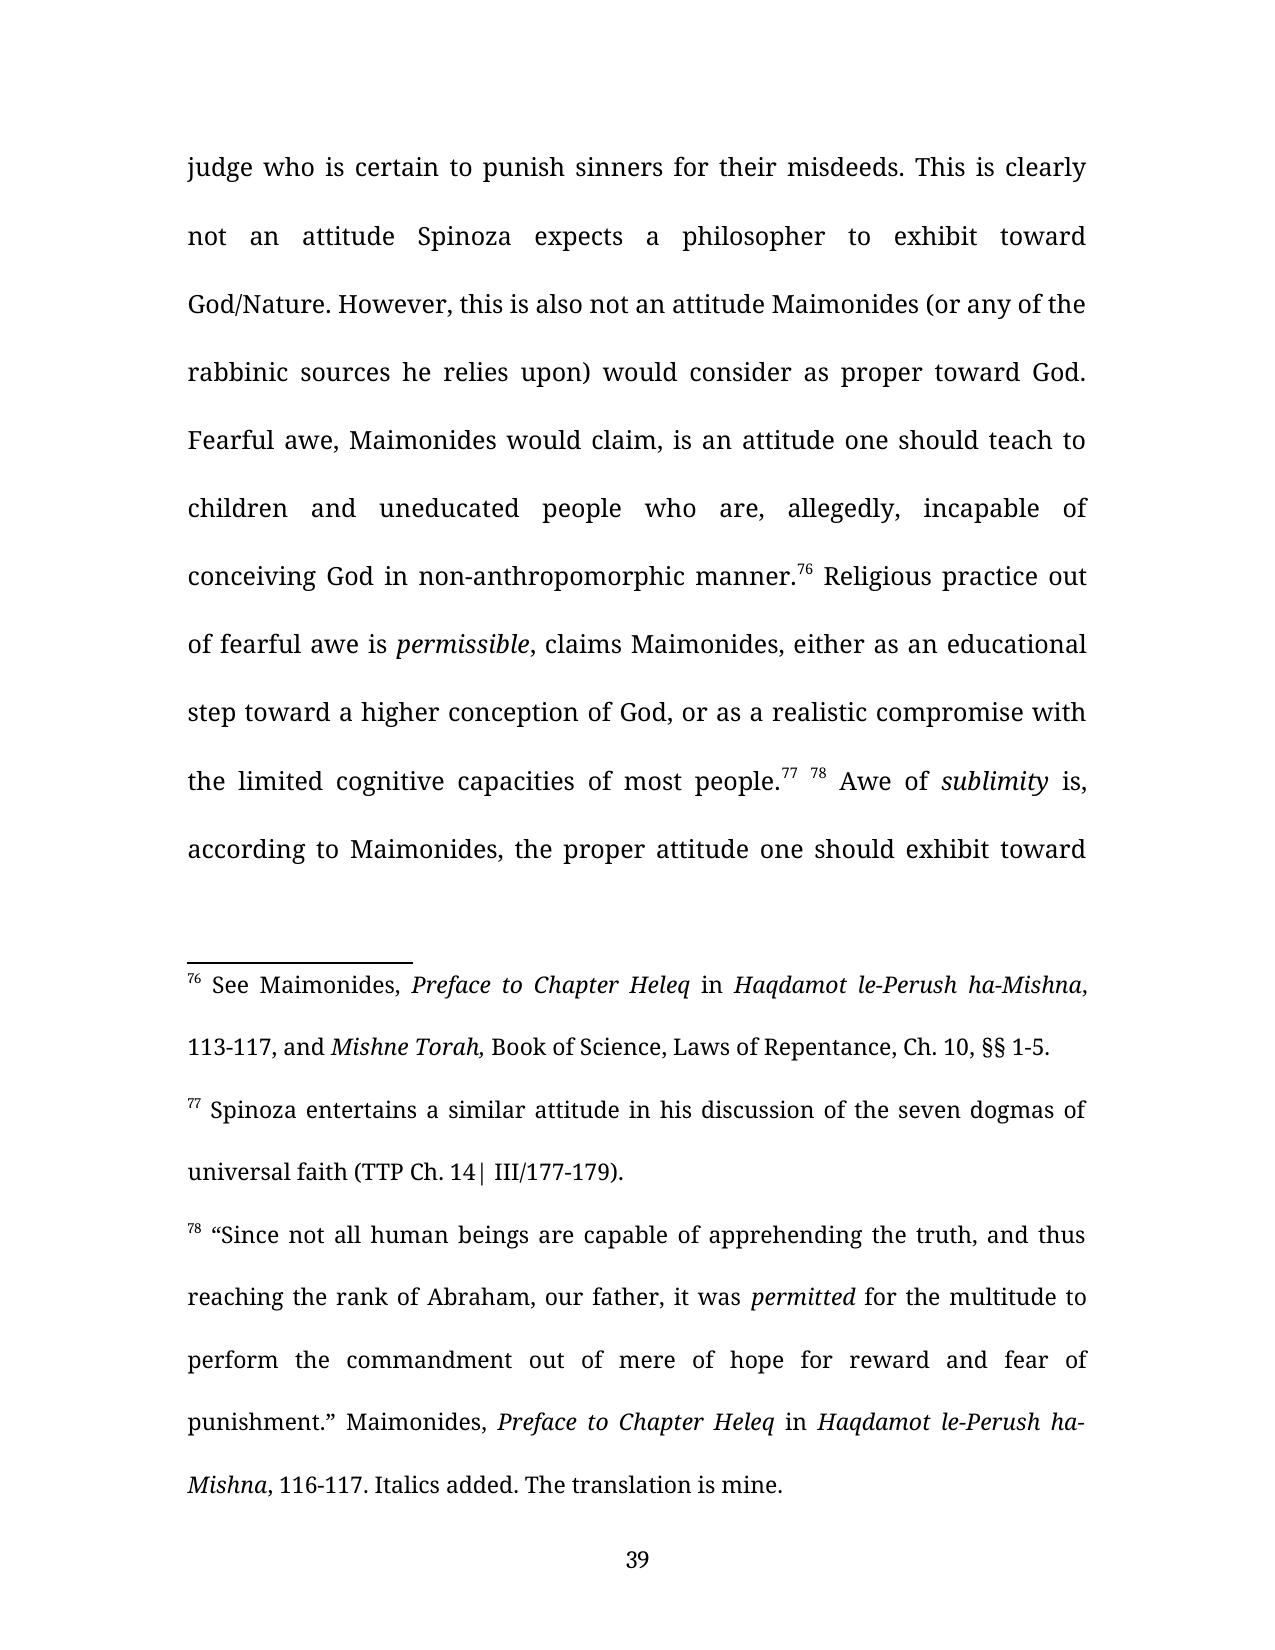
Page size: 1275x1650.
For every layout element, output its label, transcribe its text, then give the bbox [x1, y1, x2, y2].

text A central distinction within rabbinic religious ethics which can be traced to early Mishnaic literature distinguishes between two types of awe toward God: fearful awe [ira’t ha-onesh] vs. awe of sublimity [ira’t ha-romemut]. Fearful awe is just the awe one might have toward God as the judge who is certain to punish sinners for their misdeeds. This is clearly not an attitude Spinoza expects a philosopher to exhibit toward God/Nature. However, this is also not an attitude Maimonides (or any of the rabbinic sources he relies upon) would consider as proper toward God. Fearful awe, Maimonides would claim, is an attitude one should teach to children and uneducated people who are, allegedly, incapable of conceiving God in non-anthropomorphic manner. Religious practice out of fearful awe is permissible, claims Maimonides, either as an educational step toward a higher conception of God, or as a realistic compromise with the limited cognitive capacities of most people. Awe of sublimity is, according to Maimonides, the proper attitude one should exhibit toward God, once one cleansed his mind from anthropomorphic thinking. Do we have any evidence of Spinoza conceiving God/Nature as sublime? [187, 150, 1087, 865]
